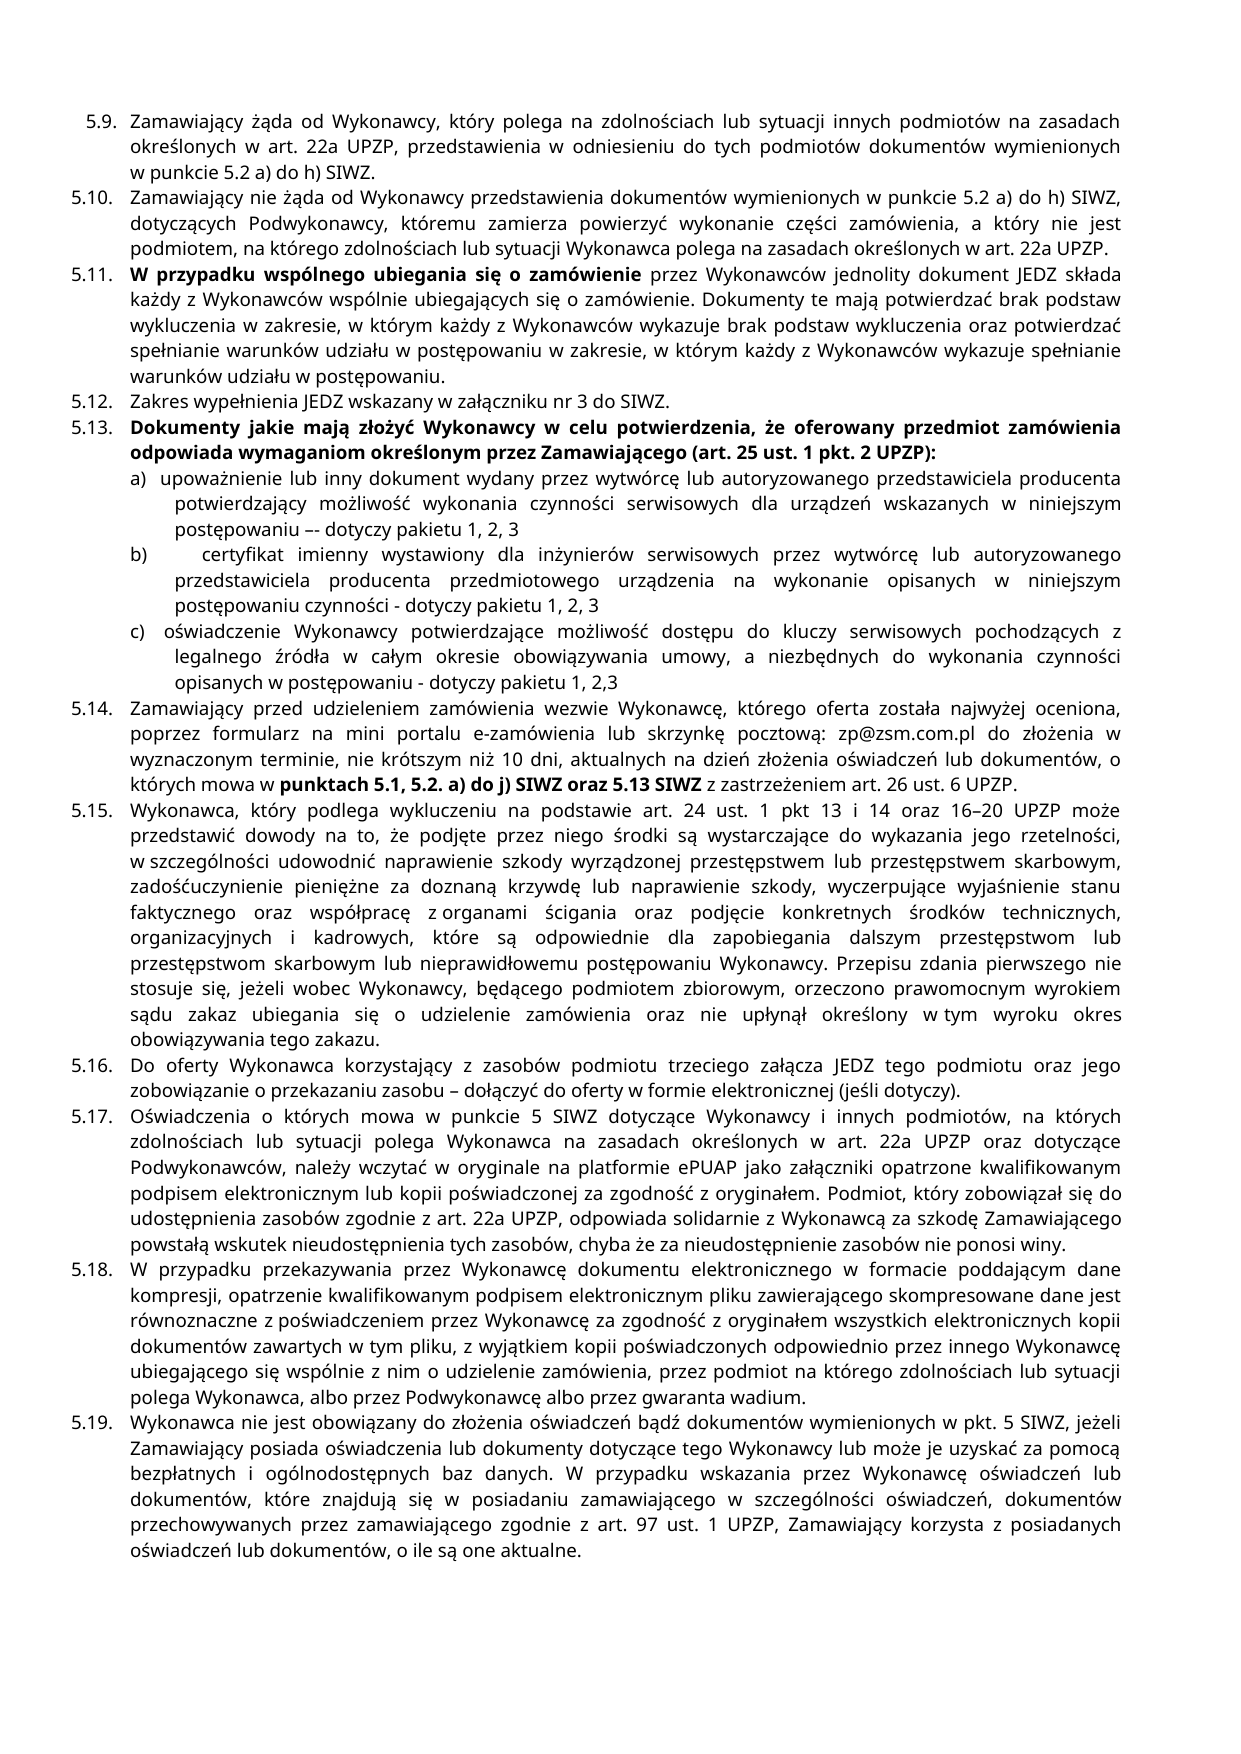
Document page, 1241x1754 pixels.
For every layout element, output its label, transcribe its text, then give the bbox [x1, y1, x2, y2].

list Wykonawca nie jest obowiązany do złożenia oświadczeń bądź dokumentów wymienionych w pkt. 5 SIWZ, jeżeli Zamawiający posiada oświadczenia lub dokumenty dotyczące tego Wykonawcy lub może je uzyskać za pomocą bezpłatnych i ogólnodostępnych baz danych. W przypadku wskazania przez Wykonawcę oświadczeń lub dokumentów, które znajdują się w posiadaniu zamawiającego w szczególności oświadczeń, dokumentów przechowywanych przez zamawiającego zgodnie z art. 97 ust. 1 UPZP, Zamawiający korzysta z posiadanych oświadczeń lub dokumentów, o ile są one aktualne. [71, 1409, 1122, 1563]
list Zamawiający przed udzieleniem zamówienia wezwie Wykonawcę, którego oferta została najwyżej oceniona, poprzez formularz na mini portalu e-zamówienia lub skrzynkę pocztową: zp@zsm.com.pl do złożenia w wyznaczonym terminie, nie krótszym niż 10 dni, aktualnych na dzień złożenia oświadczeń lub dokumentów, o których mowa w punktach 5.1, 5.2. a) do j) SIWZ oraz 5.13 SIWZ z zastrzeżeniem art. 26 ust. 6 UPZP. [71, 695, 1122, 797]
list W przypadku przekazywania przez Wykonawcę dokumentu elektronicznego w formacie poddającym dane kompresji, opatrzenie kwalifikowanym podpisem elektronicznym pliku zawierającego skompresowane dane jest równoznaczne z poświadczeniem przez Wykonawcę za zgodność z oryginałem wszystkich elektronicznych kopii dokumentów zawartych w tym pliku, z wyjątkiem kopii poświadczonych odpowiednio przez innego Wykonawcę ubiegającego się wspólnie z nim o udzielenie zamówienia, przez podmiot na którego zdolnościach lub sytuacji polega Wykonawca, albo przez Podwykonawcę albo przez gwaranta wadium. [71, 1256, 1122, 1409]
list b) certyfikat imienny wystawiony dla inżynierów serwisowych przez wytwórcę lub autoryzowanego przedstawiciela producenta przedmiotowego urządzenia na wykonanie opisanych w niniejszym postępowaniu czynności - dotyczy pakietu 1, 2, 3 [130, 542, 1122, 618]
list Do oferty Wykonawca korzystający z zasobów podmiotu trzeciego załącza JEDZ tego podmiotu oraz jego zobowiązanie o przekazaniu zasobu – dołączyć do oferty w formie elektronicznej (jeśli dotyczy). [71, 1052, 1122, 1103]
list Wykonawca, który podlega wykluczeniu na podstawie art. 24 ust. 1 pkt 13 i 14 oraz 16–20 UPZP może przedstawić dowody na to, że podjęte przez niego środki są wystarczające do wykazania jego rzetelności, w szczególności udowodnić naprawienie szkody wyrządzonej przestępstwem lub przestępstwem skarbowym, zadośćuczynienie pieniężne za doznaną krzywdę lub naprawienie szkody, wyczerpujące wyjaśnienie stanu faktycznego oraz współpracę z organami ścigania oraz podjęcie konkretnych środków technicznych, organizacyjnych i kadrowych, które są odpowiednie dla zapobiegania dalszym przestępstwom lub przestępstwom skarbowym lub nieprawidłowemu postępowaniu Wykonawcy. Przepisu zdania pierwszego nie stosuje się, jeżeli wobec Wykonawcy, będącego podmiotem zbiorowym, orzeczono prawomocnym wyrokiem sądu zakaz ubiegania się o udzielenie zamówienia oraz nie upłynął określony w tym wyroku okres obowiązywania tego zakazu. [71, 797, 1122, 1052]
list Zamawiający nie żąda od Wykonawcy przedstawienia dokumentów wymienionych w punkcie 5.2 a) do h) SIWZ, dotyczących Podwykonawcy, któremu zamierza powierzyć wykonanie części zamówienia, a który nie jest podmiotem, na którego zdolnościach lub sytuacji Wykonawca polega na zasadach określonych w art. 22a UPZP. [71, 184, 1122, 261]
list a) upoważnienie lub inny dokument wydany przez wytwórcę lub autoryzowanego przedstawiciela producenta potwierdzający możliwość wykonania czynności serwisowych dla urządzeń wskazanych w niniejszym postępowaniu –- dotyczy pakietu 1, 2, 3 [130, 465, 1122, 542]
list Dokumenty jakie mają złożyć Wykonawcy w celu potwierdzenia, że oferowany przedmiot zamówienia odpowiada wymaganiom określonym przez Zamawiającego (art. 25 ust. 1 pkt. 2 UPZP): [71, 414, 1122, 465]
list W przypadku wspólnego ubiegania się o zamówienie przez Wykonawców jednolity dokument JEDZ składa każdy z Wykonawców wspólnie ubiegających się o zamówienie. Dokumenty te mają potwierdzać brak podstaw wykluczenia w zakresie, w którym każdy z Wykonawców wykazuje brak podstaw wykluczenia oraz potwierdzać spełnianie warunków udziału w postępowaniu w zakresie, w którym każdy z Wykonawców wykazuje spełnianie warunków udziału w postępowaniu. [71, 261, 1122, 389]
list Zamawiający żąda od Wykonawcy, który polega na zdolnościach lub sytuacji innych podmiotów na zasadach określonych w art. 22a UPZP, przedstawienia w odniesieniu do tych podmiotów dokumentów wymienionych w punkcie 5.2 a) do h) SIWZ. [86, 108, 1122, 184]
list oświadczenie Wykonawcy potwierdzające możliwość dostępu do kluczy serwisowych pochodzących z legalnego źródła w całym okresie obowiązywania umowy, a niezbędnych do wykonania czynności opisanych w postępowaniu - dotyczy pakietu 1, 2,3 [130, 618, 1122, 695]
list Zakres wypełnienia JEDZ wskazany w załączniku nr 3 do SIWZ. [71, 389, 1122, 414]
list Oświadczenia o których mowa w punkcie 5 SIWZ dotyczące Wykonawcy i innych podmiotów, na których zdolnościach lub sytuacji polega Wykonawca na zasadach określonych w art. 22a UPZP oraz dotyczące Podwykonawców, należy wczytać w oryginale na platformie ePUAP jako załączniki opatrzone kwalifikowanym podpisem elektronicznym lub kopii poświadczonej za zgodność z oryginałem. Podmiot, który zobowiązał się do udostępnienia zasobów zgodnie z art. 22a UPZP, odpowiada solidarnie z Wykonawcą za szkodę Zamawiającego powstałą wskutek nieudostępnienia tych zasobów, chyba że za nieudostępnienie zasobów nie ponosi winy. [71, 1103, 1122, 1256]
